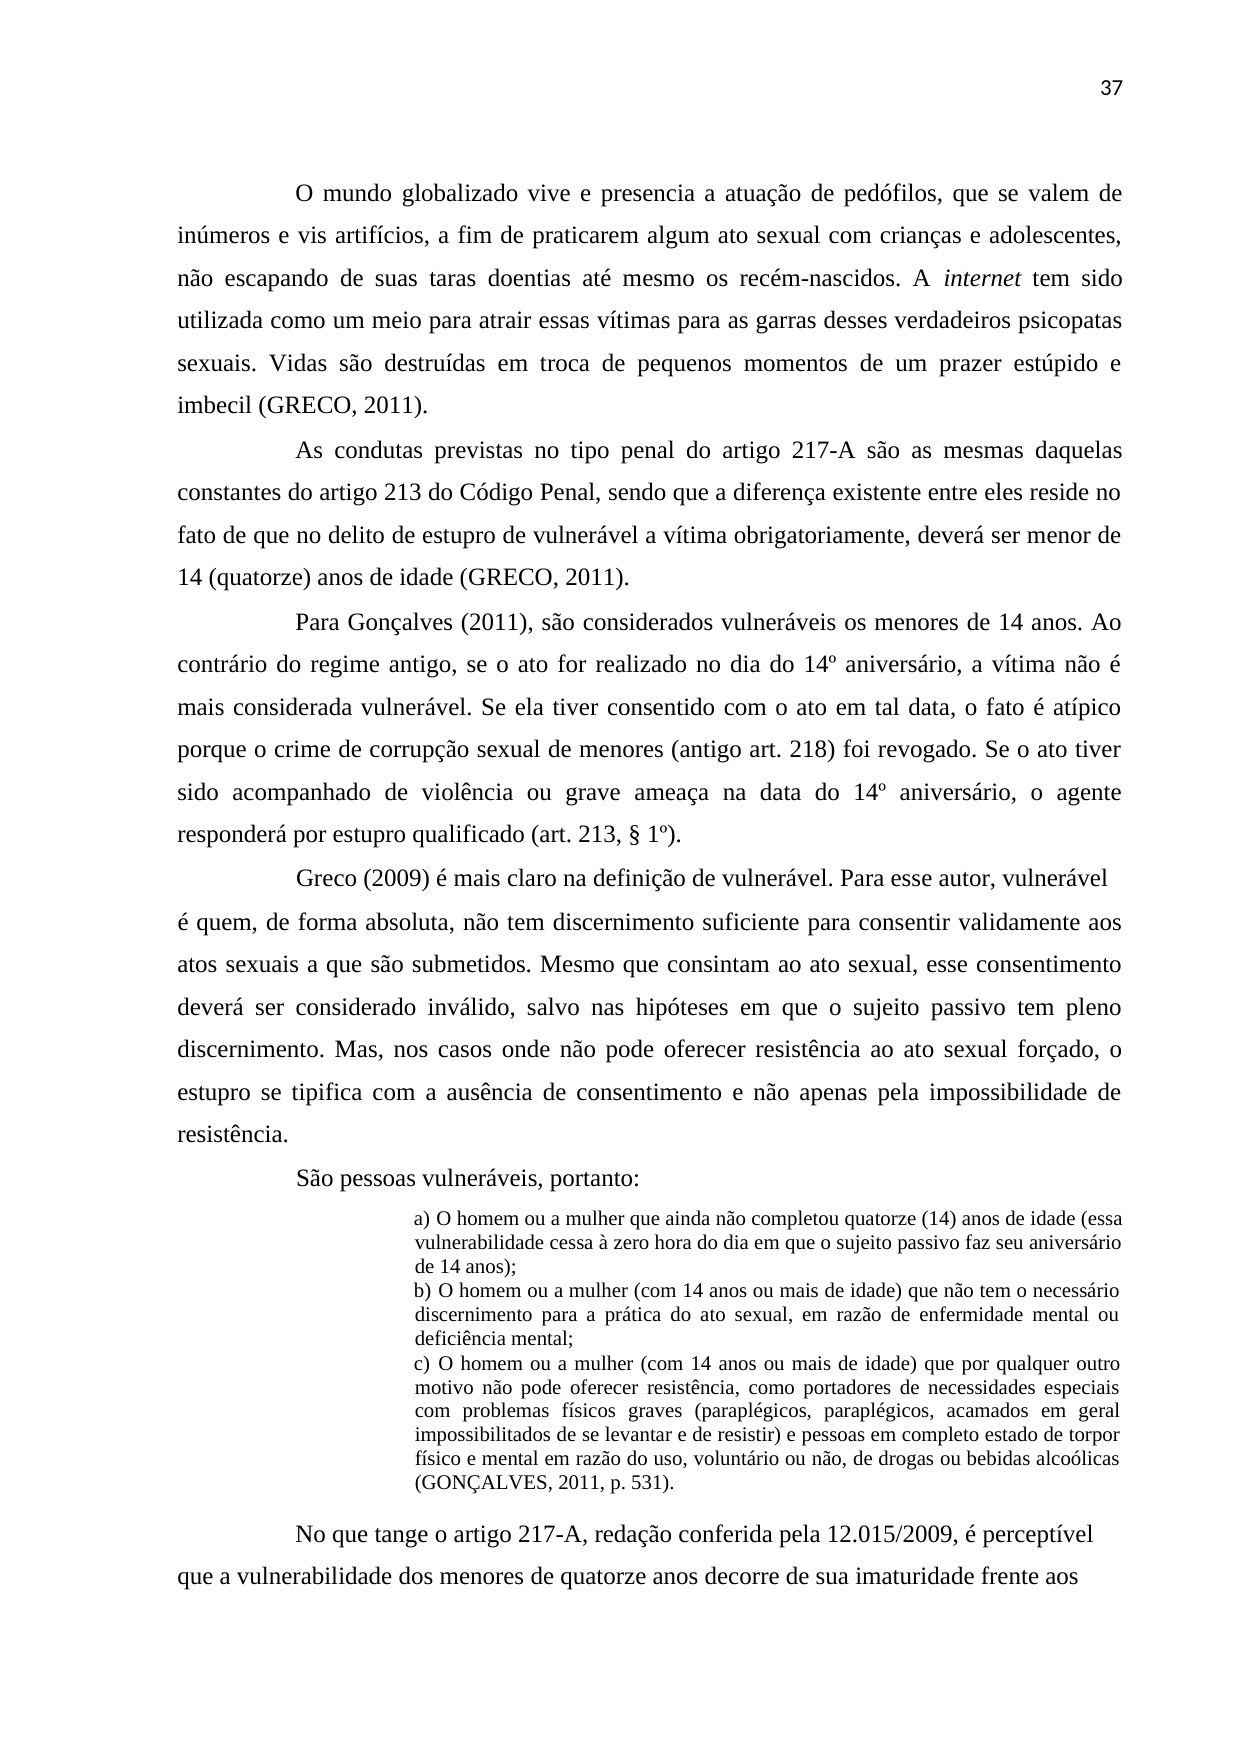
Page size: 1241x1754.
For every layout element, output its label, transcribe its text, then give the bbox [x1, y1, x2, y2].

text No que tange o artigo 217-A, redação conferida pela 12.015/2009, é perceptível que a vulnerabilidade dos menores de quatorze anos decorre de sua imaturidade frente aos [177, 1519, 1121, 1590]
text As condutas previstas no tipo penal do artigo 217-A são as mesmas daquelas constantes do artigo 213 do Código Penal, sendo que a diferença existente entre eles reside no fato de que no delito de estupro de vulnerável a vítima obrigatoriamente, deverá ser menor de 14 (quatorze) anos de idade (GRECO, 2011). [177, 435, 1123, 591]
list quem, de forma absoluta, não tem discernimento suficiente para consentir validamente aos atos sexuais a que são submetidos. Mesmo que consintam ao ato sexual, esse consentimento deverá ser considerado inválido, salvo nas hipóteses em que o sujeito passivo tem pleno discernimento. Mas, nos casos onde não pode oferecer resistência ao ato sexual forçado, o estupro se tipifica com a ausência de consentimento e não apenas pela impossibilidade de resistência. [177, 907, 1123, 1148]
text O mundo globalizado vive e presencia a atuação de pedófilos, que se valem de inúmeros e vis artifícios, a fim de praticarem algum ato sexual com crianças e adolescentes, não escapando de suas taras doentias até mesmo os recém-nascidos. A internet tem sido utilizada como um meio para atrair essas vítimas para as garras desses verdadeiros psicopatas sexuais. Vidas são destruídas em troca de pequenos momentos de um prazer estúpido e imbecil (GRECO, 2011). [177, 178, 1123, 419]
list O homem ou a mulher (com 14 anos ou mais de idade) que por qualquer outro motivo não pode oferecer resistência, como portadores de necessidades especiais com problemas físicos graves (paraplégicos, paraplégicos, acamados em geral impossibilitados de se levantar e de resistir) e pessoas em completo estado de torpor físico e mental em razão do uso, voluntário ou não, de drogas ou bebidas alcoólicas (GONÇALVES, 2011, p. 531). [414, 1351, 1121, 1494]
list O homem ou a mulher que ainda não completou quatorze (14) anos de idade (essa vulnerabilidade cessa à zero hora do dia em que o sujeito passivo faz seu aniversário de 14 anos); [414, 1207, 1123, 1278]
list O homem ou a mulher (com 14 anos ou mais de idade) que não tem o necessário discernimento para a prática do ato sexual, em razão de enfermidade mental ou deficiência mental; [414, 1279, 1121, 1350]
text Greco (2009) é mais claro na definição de vulnerável. Para esse autor, vulnerável [296, 863, 1123, 892]
text Para Gonçalves (2011), são considerados vulneráveis os menores de 14 anos. Ao contrário do regime antigo, se o ato for realizado no dia do 14º aniversário, a vítima não é mais considerada vulnerável. Se ela tiver consentido com o ato em tal data, o fato é atípico porque o crime de corrupção sexual de menores (antigo art. 218) foi revogado. Se o ato tiver sido acompanhado de violência ou grave ameaça na data do 14º aniversário, o agente responderá por estupro qualificado (art. 213, § 1º). [177, 607, 1123, 848]
text São pessoas vulneráveis, portanto: [296, 1163, 1123, 1192]
text 37 [150, 73, 1123, 101]
